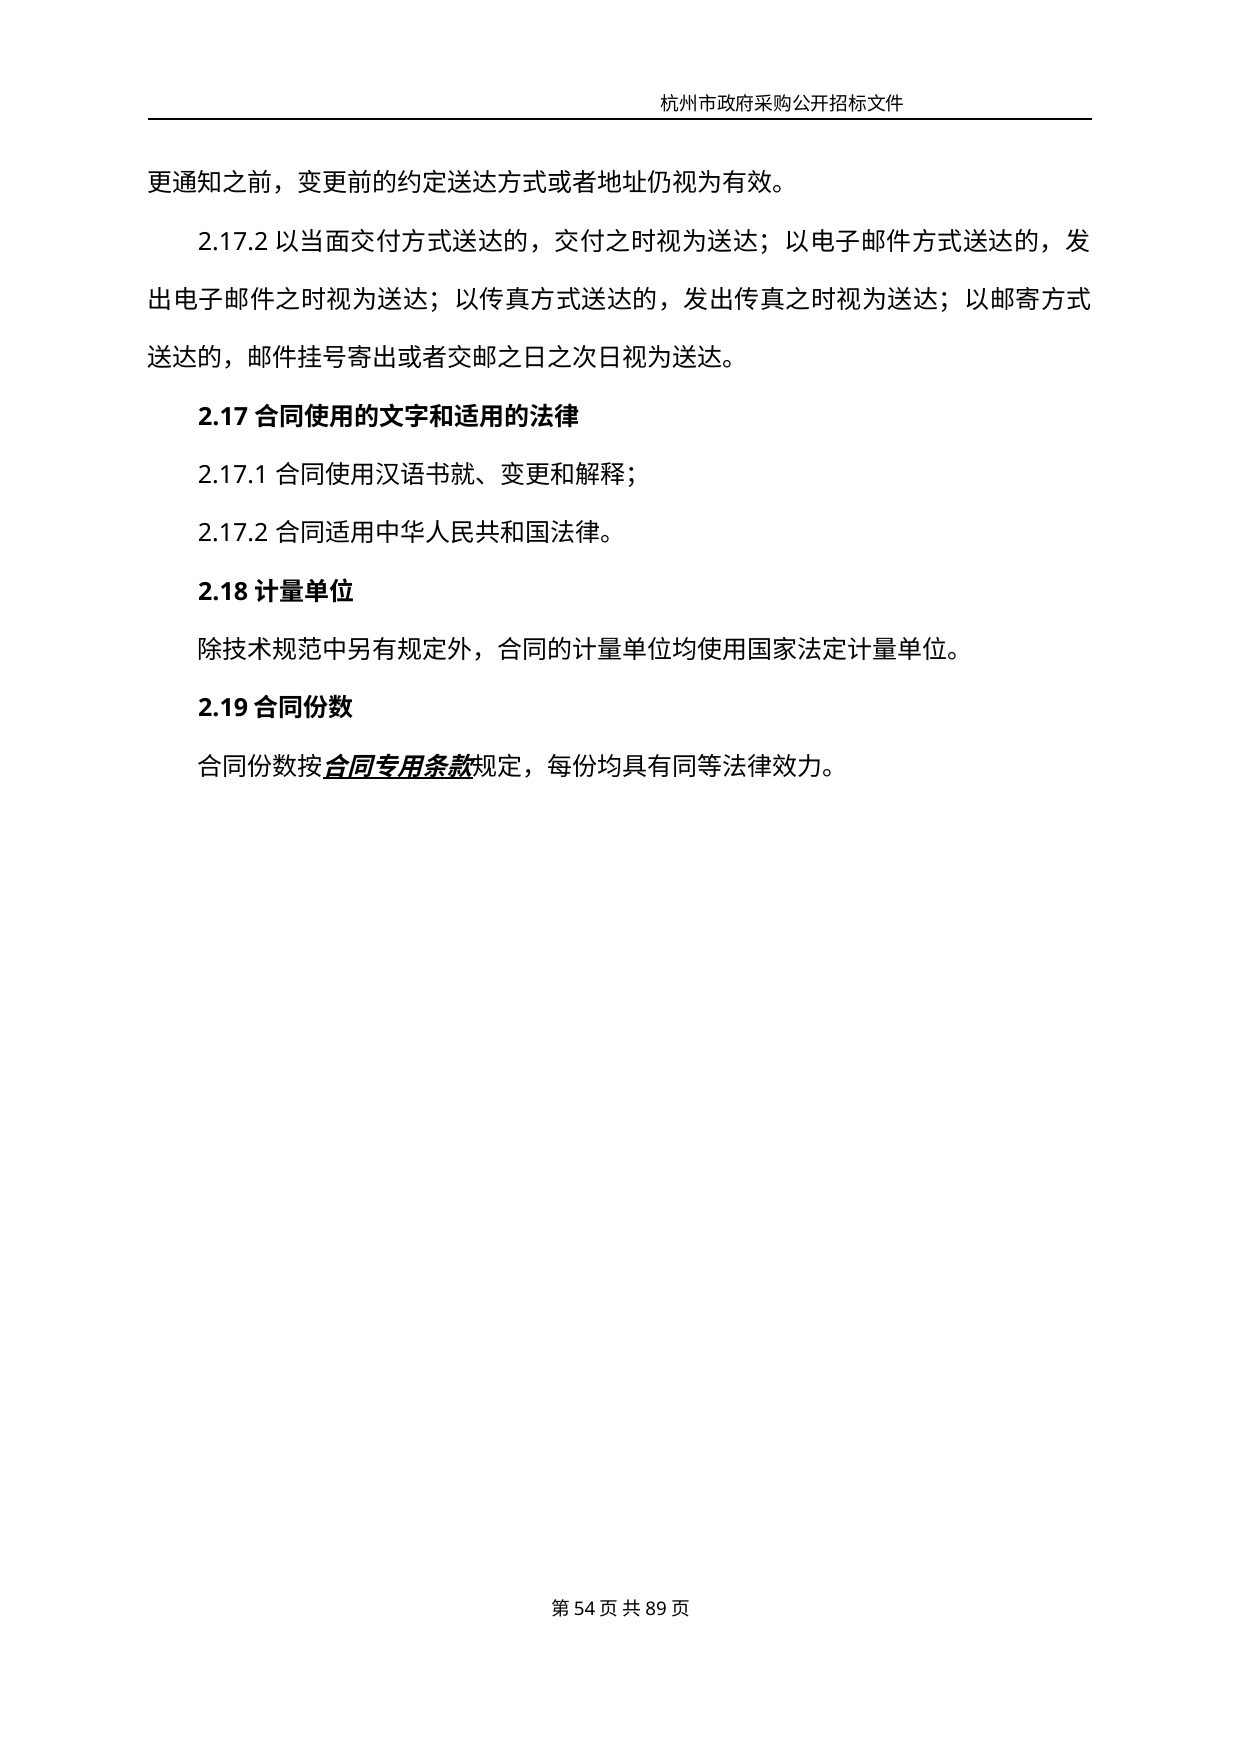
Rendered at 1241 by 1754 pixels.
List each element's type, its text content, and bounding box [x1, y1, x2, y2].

text 2.18 计量单位 [148, 553, 1092, 612]
text 合同份数按合同专用条款规定，每份均具有同等法律效力。 [148, 728, 1092, 787]
text 2.17.2以当面交付方式送达的，交付之时视为送达；以电子邮件方式送达的，发出电子邮件之时视为送达；以传真方式送达的，发出传真之时视为送达；以邮寄方式送达的，邮件挂号寄出或者交邮之日之次日视为送达。 [148, 203, 1092, 378]
text 2.19合同份数 [148, 670, 1092, 728]
text 2.17 合同使用的文字和适用的法律 [148, 378, 1092, 437]
text 2.17.2 合同适用中华人民共和国法律。 [148, 495, 1092, 553]
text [148, 145, 1092, 203]
text 除技术规范中另有规定外，合同的计量单位均使用国家法定计量单位。 [148, 612, 1092, 670]
text 2.17.1 合同使用汉语书就、变更和解释； [148, 437, 1092, 495]
